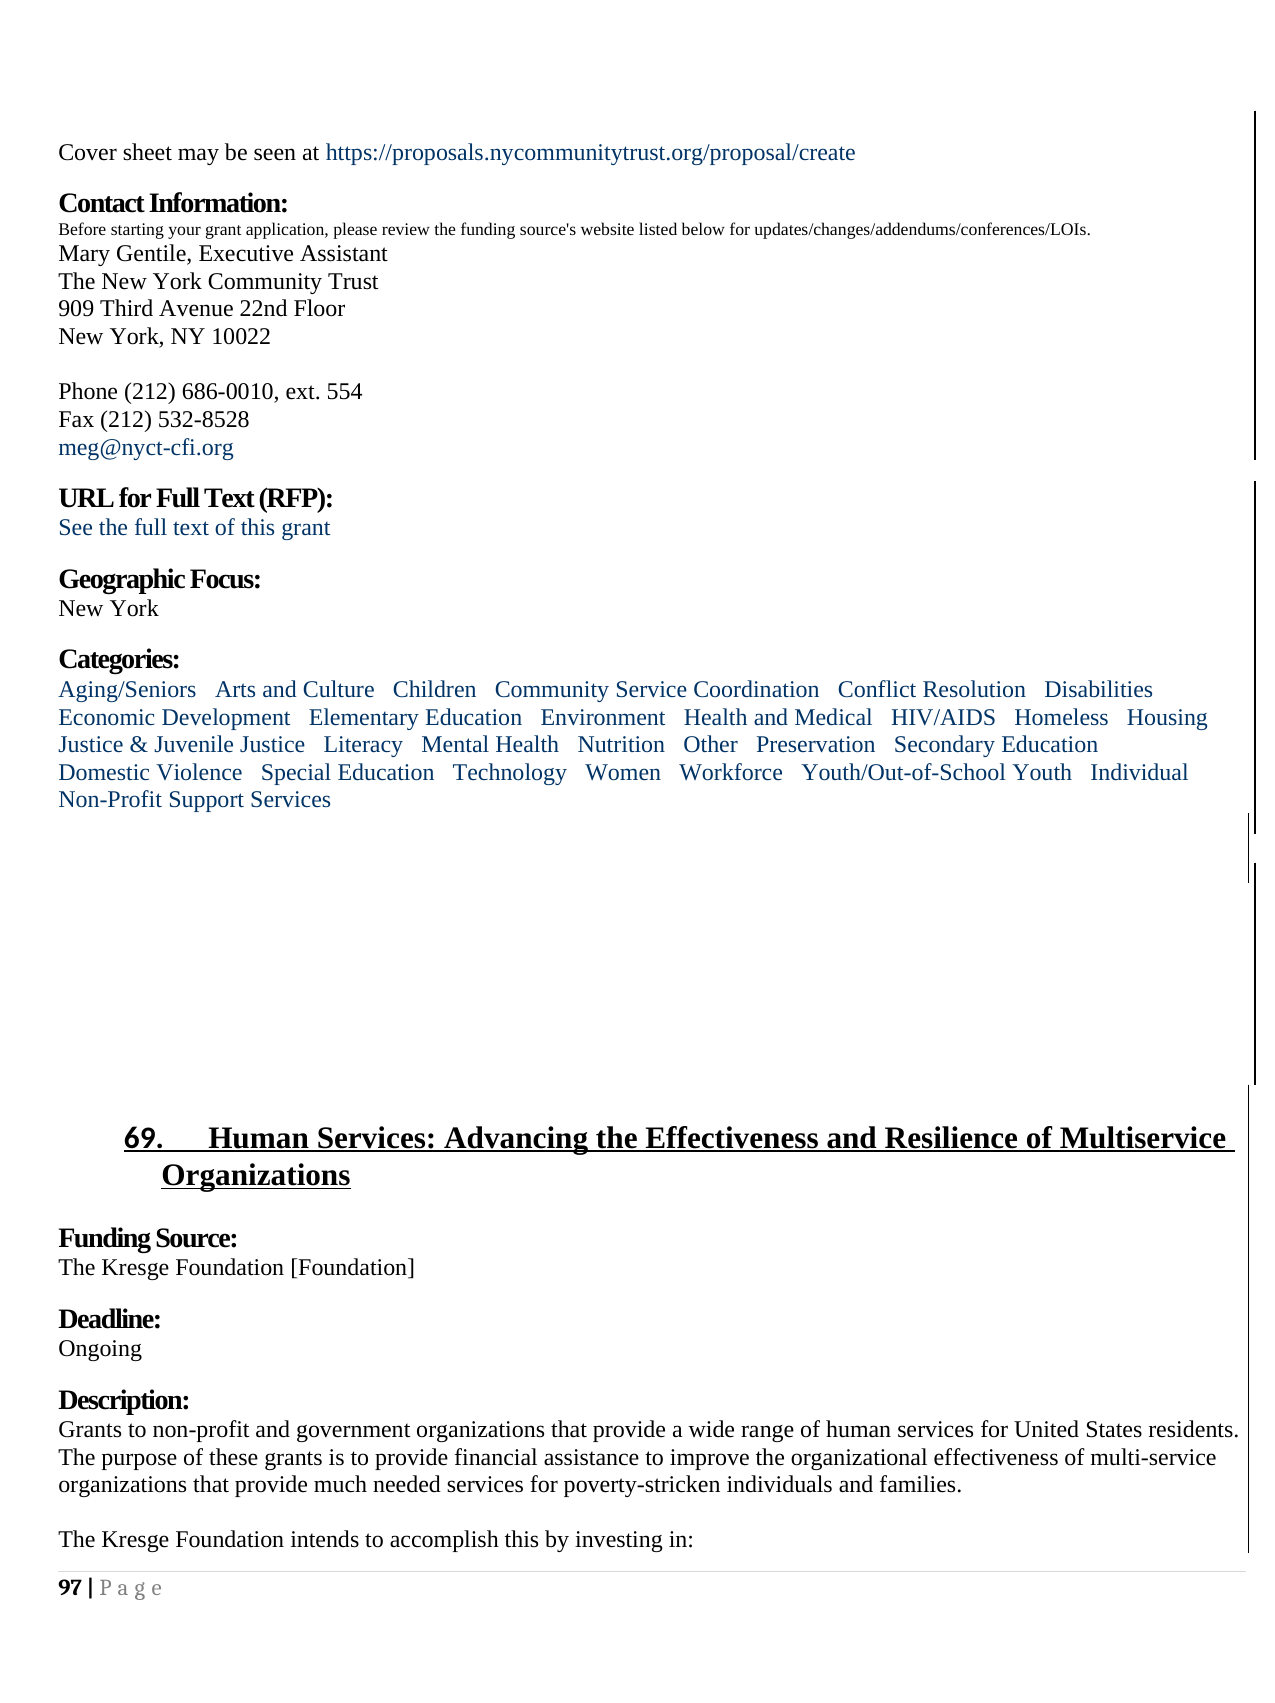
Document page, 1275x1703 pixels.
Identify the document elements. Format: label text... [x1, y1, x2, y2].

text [58, 111, 1246, 166]
text Contact Information: [58, 187, 1254, 219]
text Mary Gentile, Executive Assistant The New York Community Trust 909 Third Avenue 22nd Floor New York, NY 10022 Phone (212) 686-0010, ext. 554 Fax (212) 532-8528 meg@nyct-cfi.org [58, 239, 1246, 460]
text Description: [58, 1383, 1248, 1415]
text Ongoing [58, 1334, 1246, 1362]
text Aging/Seniors Arts and Culture Children Community Service Coordination Conflict Resolution Disabilities Economic Development Elementary Education Environment Health and Medical HIV/AIDS Homeless Housing Justice & Juvenile Justice Literacy Mental Health Nutrition Other Preservation Secondary Education Domestic Violence Special Education Technology Women Workforce Youth/Out-of-School Youth Individual Non-Profit Support Services [58, 675, 1246, 813]
text The Kresge Foundation [Foundation] [58, 1253, 1246, 1281]
text Deadline: [58, 1302, 1248, 1334]
text Categories: [58, 643, 1254, 675]
text Before starting your grant application, please review the funding source's website listed below for updates/changes/addendums/conferences/LOIs. [58, 219, 1246, 239]
text URL for Full Text (RFP): [58, 481, 1246, 513]
text New York [58, 594, 1246, 622]
text Geographic Focus: [58, 562, 1254, 594]
list Human Services: Advancing the Effectiveness and Resilience of Multiservice Organizations [124, 1118, 1248, 1192]
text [58, 1415, 1246, 1553]
text Funding Source: [58, 1221, 1246, 1253]
text See the full text of this grant [58, 513, 1246, 541]
